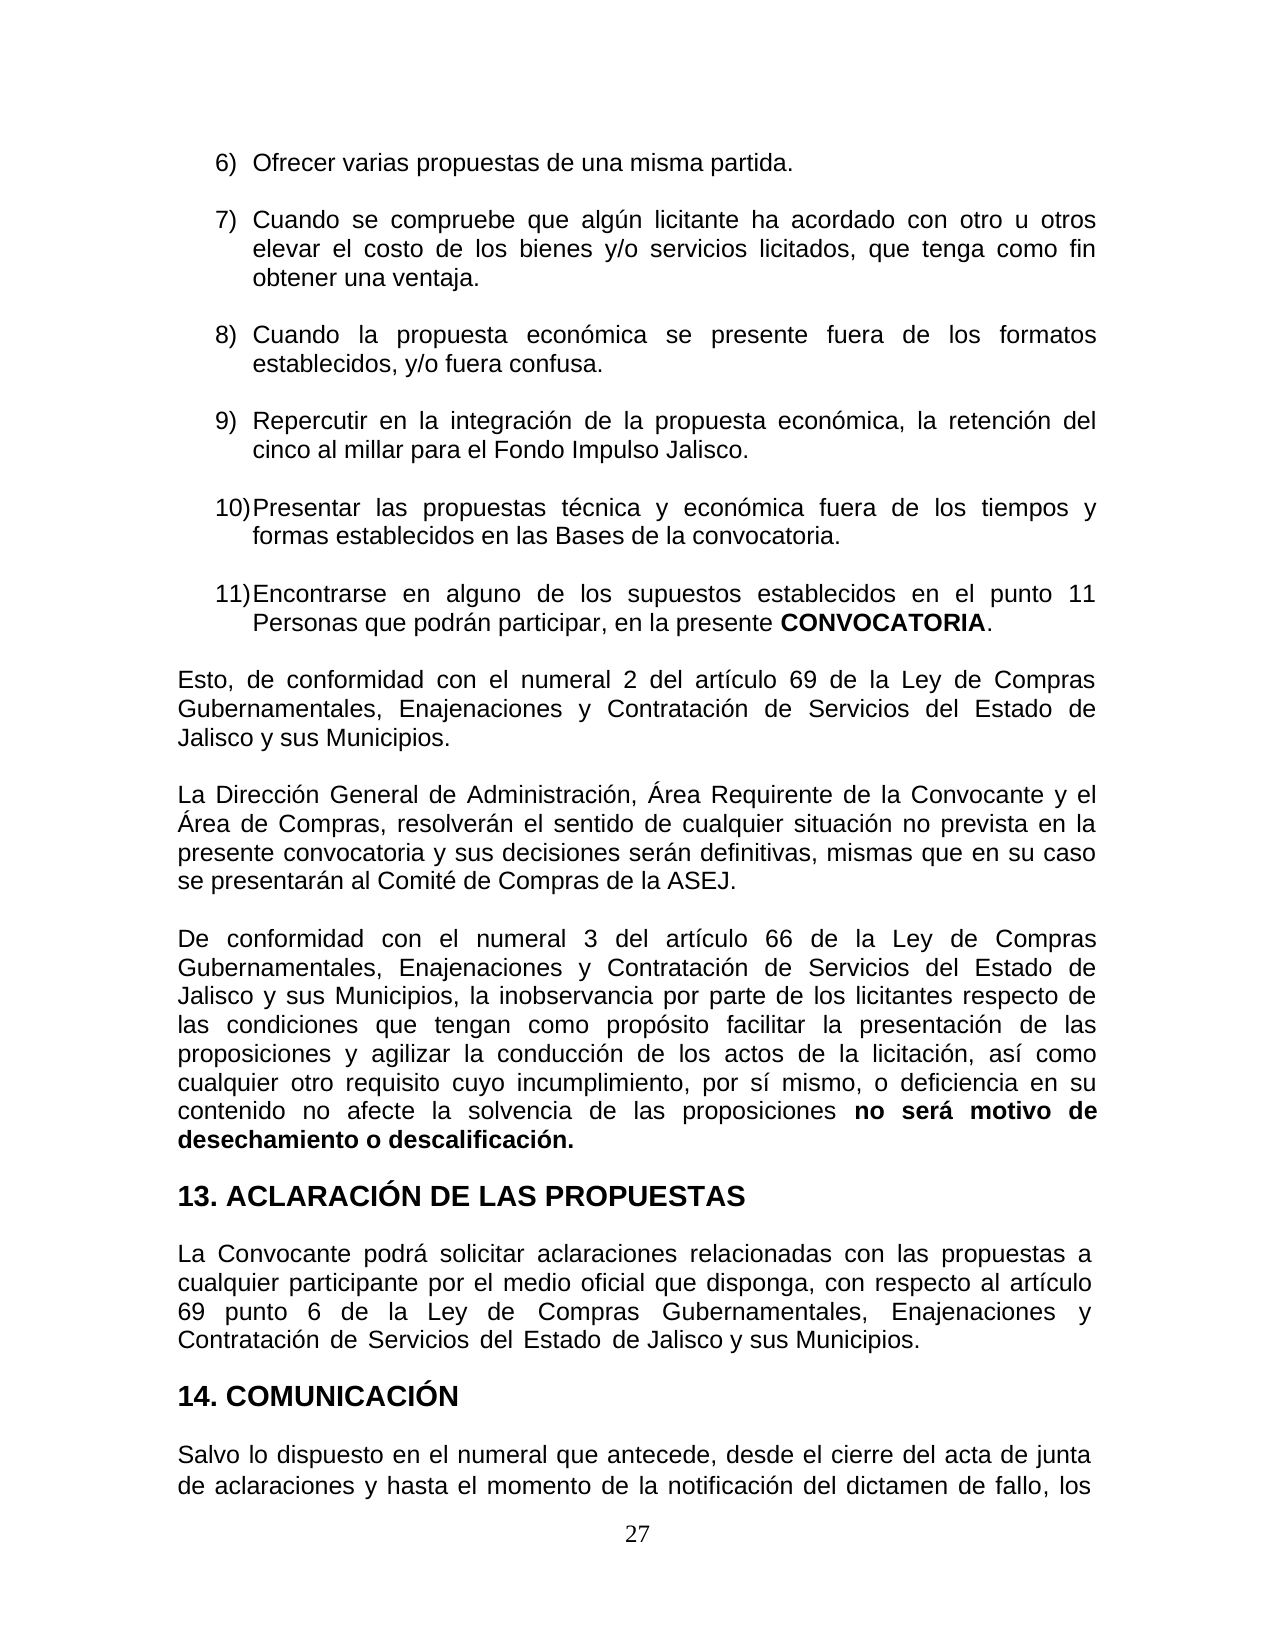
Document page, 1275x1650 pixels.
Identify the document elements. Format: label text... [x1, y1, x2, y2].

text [177, 1440, 1092, 1500]
text La Convocante podrá solicitar aclaraciones relacionadas con las propuestas a cualquier participante por el medio oficial que disponga, con respecto al artículo 69 punto 6 de la Ley de Compras Gubernamentales, Enajenaciones y Contratación de Servicios del Estado de Jalisco y sus Municipios. [177, 1240, 1092, 1354]
list Repercutir en la integración de la propuesta económica, la retención del cinco al millar para el Fondo Impulso Jalisco. [215, 406, 1098, 464]
subtitle 14. COMUNICACIÓN [177, 1379, 1098, 1413]
text La Dirección General de Administración, Área Requirente de la Convocante y el Área de Compras, resolverán el sentido de cualquier situación no prevista en la presente convocatoria y sus decisiones serán definitivas, mismas que en su caso se presentarán al Comité de Compras de la ASEJ. [177, 780, 1098, 895]
list Cuando la propuesta económica se presente fuera de los formatos establecidos, y/o fuera confusa. [215, 320, 1098, 378]
subtitle 13. ACLARACIÓN DE LAS PROPUESTAS [177, 1179, 1098, 1212]
list Cuando se compruebe que algún licitante ha acordado con otro u otros elevar el costo de los bienes y/o servicios licitados, que tenga como fin obtener una ventaja. [215, 205, 1098, 291]
list Presentar las propuestas técnica y económica fuera de los tiempos y formas establecidos en las Bases de la convocatoria. [215, 493, 1098, 550]
text Esto, de conformidad con el numeral 2 del artículo 69 de la Ley de Compras Gubernamentales, Enajenaciones y Contratación de Servicios del Estado de Jalisco y sus Municipios. [177, 665, 1098, 751]
list Ofrecer varias propuestas de una misma partida. [215, 148, 1098, 176]
text De conformidad con el numeral 3 del artículo 66 de la Ley de Compras Gubernamentales, Enajenaciones y Contratación de Servicios del Estado de Jalisco y sus Municipios, la inobservancia por parte de los licitantes respecto de las condiciones que tengan como propósito facilitar la presentación de las proposiciones y agilizar la conducción de los actos de la licitación, así como cualquier otro requisito cuyo incumplimiento, por sí mismo, o deficiencia en su contenido no afecte la solvencia de las proposiciones no será motivo de desechamiento o descalificación. [177, 924, 1098, 1154]
list Encontrarse en alguno de los supuestos establecidos en el punto 11 Personas que podrán participar, en la presente CONVOCATORIA. [215, 579, 1098, 636]
